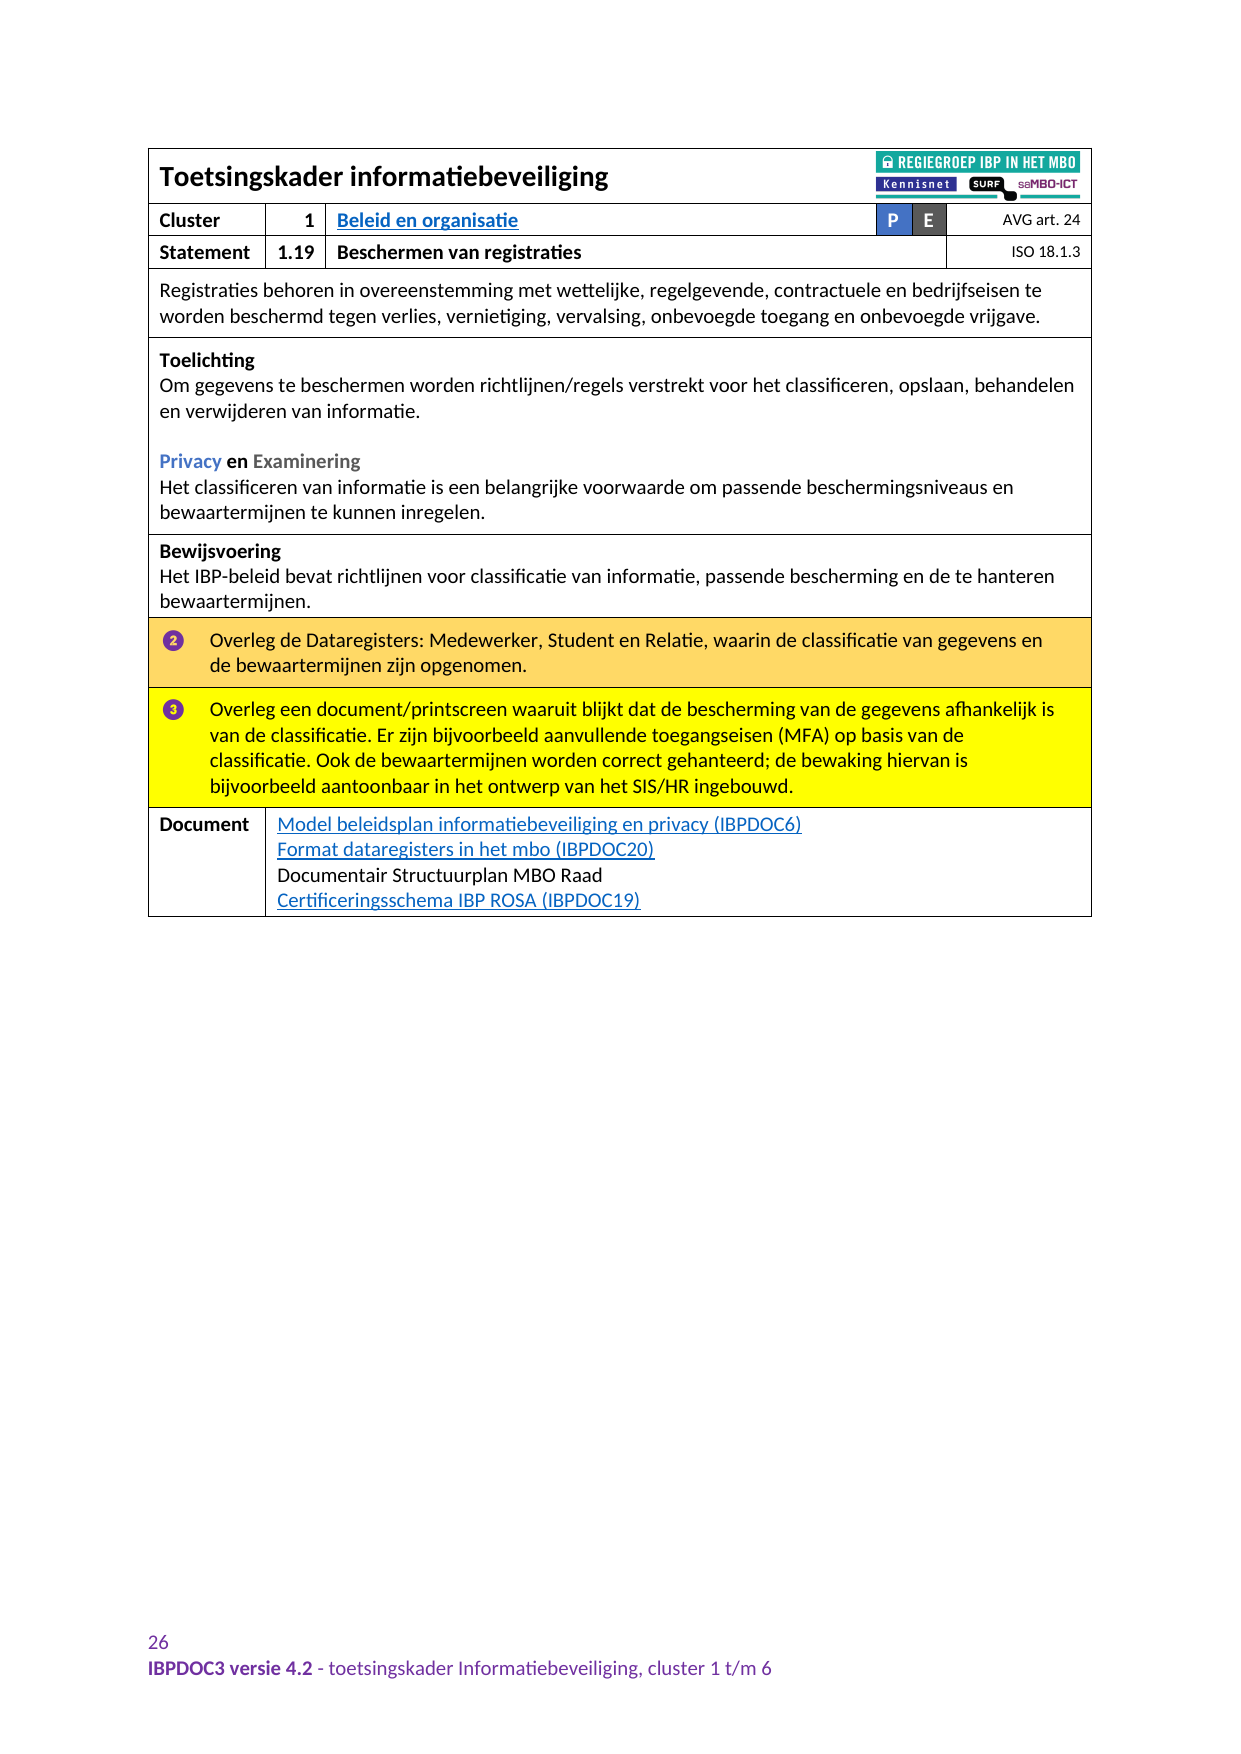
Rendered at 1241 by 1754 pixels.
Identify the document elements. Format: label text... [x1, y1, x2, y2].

table_cell Document [149, 808, 265, 916]
table_cell E [913, 204, 946, 235]
table_cell Model beleidsplan informatiebeveiliging en privacy (IBPDOC6) Format dataregisters in het mbo (IBPDOC20) Documentair Structuurplan MBO Raad Certificeringsschema IBP ROSA (IBPDOC19) [266, 808, 1091, 916]
table_cell [149, 688, 1091, 807]
table_cell AVG art. 24 [947, 204, 1091, 235]
table_cell P [877, 204, 912, 235]
table_cell [149, 618, 1091, 687]
table_cell Bewijsvoering Het IBP-beleid bevat richtlijnen voor classificatie van informatie, passende bescherming en de te hanteren bewaartermijnen. [149, 535, 1091, 617]
table_cell 1 [266, 204, 325, 235]
table_cell Beschermen van registraties [326, 236, 946, 268]
table_cell Cluster [149, 204, 265, 235]
table_cell Registraties behoren in overeenstemming met wettelijke, regelgevende, contractuele en bedrijfseisen te worden beschermd tegen verlies, vernietiging, vervalsing, onbevoegde toegang en onbevoegde vrijgave. [149, 269, 1091, 337]
table_cell 1.19 [266, 236, 325, 268]
table_header Toetsingskader informatiebeveiliging [149, 149, 830, 203]
picture [875, 151, 1081, 201]
table_cell Statement [149, 236, 265, 268]
table_cell ISO 18.1.3 [947, 236, 1091, 268]
table_cell Beleid en organisatie [326, 204, 876, 235]
table_header [830, 149, 1091, 203]
table_cell Toelichting Om gegevens te beschermen worden richtlijnen/regels verstrekt voor het classificeren, opslaan, behandelen en verwijderen van informatie. Privacy en Examinering Het classificeren van informatie is een belangrijke voorwaarde om passende beschermingsniveaus en bewaartermijnen te kunnen inregelen. [149, 338, 1091, 534]
